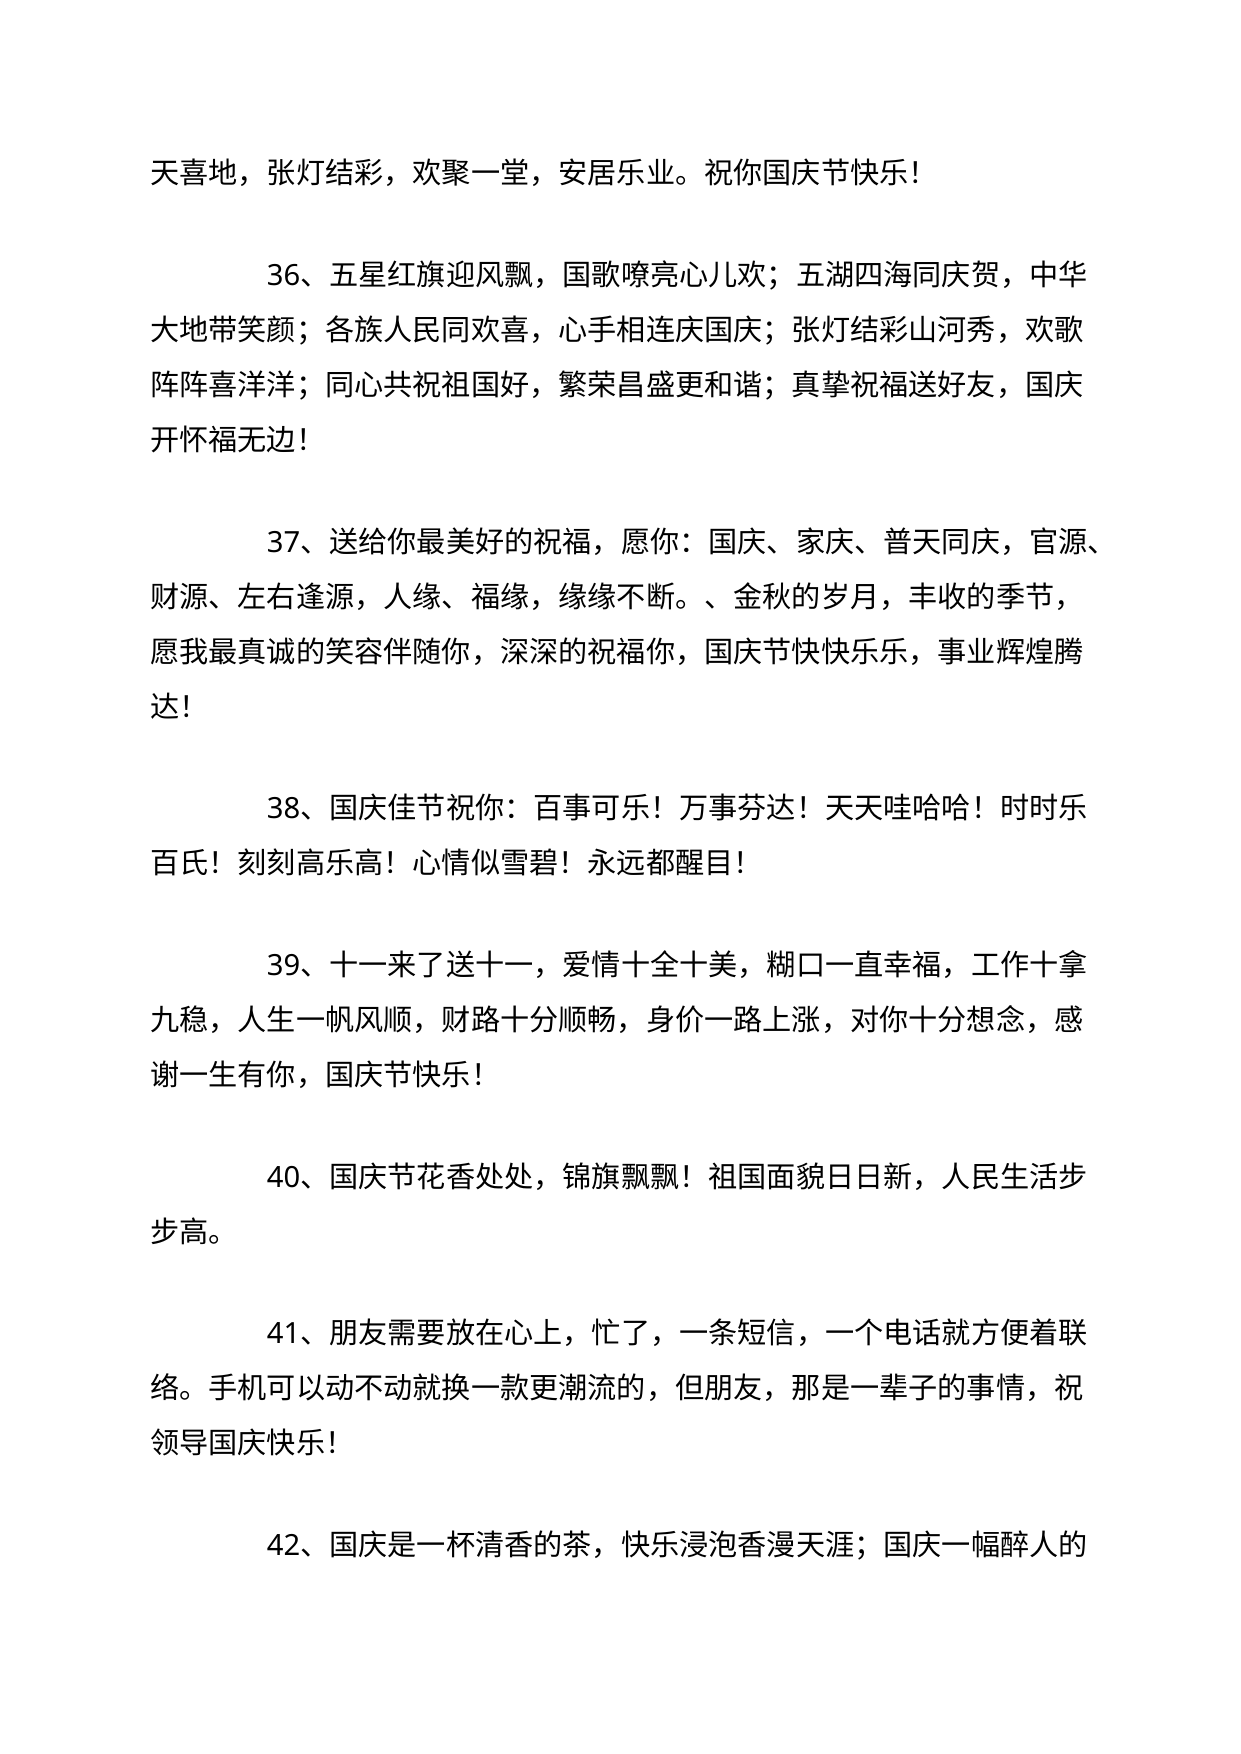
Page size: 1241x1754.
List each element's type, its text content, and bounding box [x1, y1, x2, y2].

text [150, 1522, 1090, 1564]
text 38、国庆佳节祝你：百事可乐！万事芬达！天天哇哈哈！时时乐百氏！刻刻高乐高！心情似雪碧！永远都醒目！ [150, 785, 1090, 882]
text 39、十一来了送十一，爱情十全十美，糊口一直幸福，工作十拿九稳，人生一帆风顺，财路十分顺畅，身价一路上涨，对你十分想念，感谢一生有你，国庆节快乐！ [150, 942, 1090, 1094]
text 36、五星红旗迎风飘，国歌嘹亮心儿欢；五湖四海同庆贺，中华大地带笑颜；各族人民同欢喜，心手相连庆国庆；张灯结彩山河秀，欢歌阵阵喜洋洋；同心共祝祖国好，繁荣昌盛更和谐；真挚祝福送好友，国庆开怀福无边！ [150, 252, 1090, 459]
text 37、送给你最美好的祝福，愿你：国庆、家庆、普天同庆，官源、财源、左右逢源，人缘、福缘，缘缘不断。、金秋的岁月，丰收的季节，愿我最真诚的笑容伴随你，深深的祝福你，国庆节快快乐乐，事业辉煌腾达！ [150, 518, 1090, 725]
text 41、朋友需要放在心上，忙了，一条短信，一个电话就方便着联络。手机可以动不动就换一款更潮流的，但朋友，那是一辈子的事情，祝领导国庆快乐！ [150, 1310, 1090, 1462]
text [150, 150, 1090, 192]
text 40、国庆节花香处处，锦旗飘飘！祖国面貌日日新，人民生活步步高。 [150, 1153, 1090, 1251]
